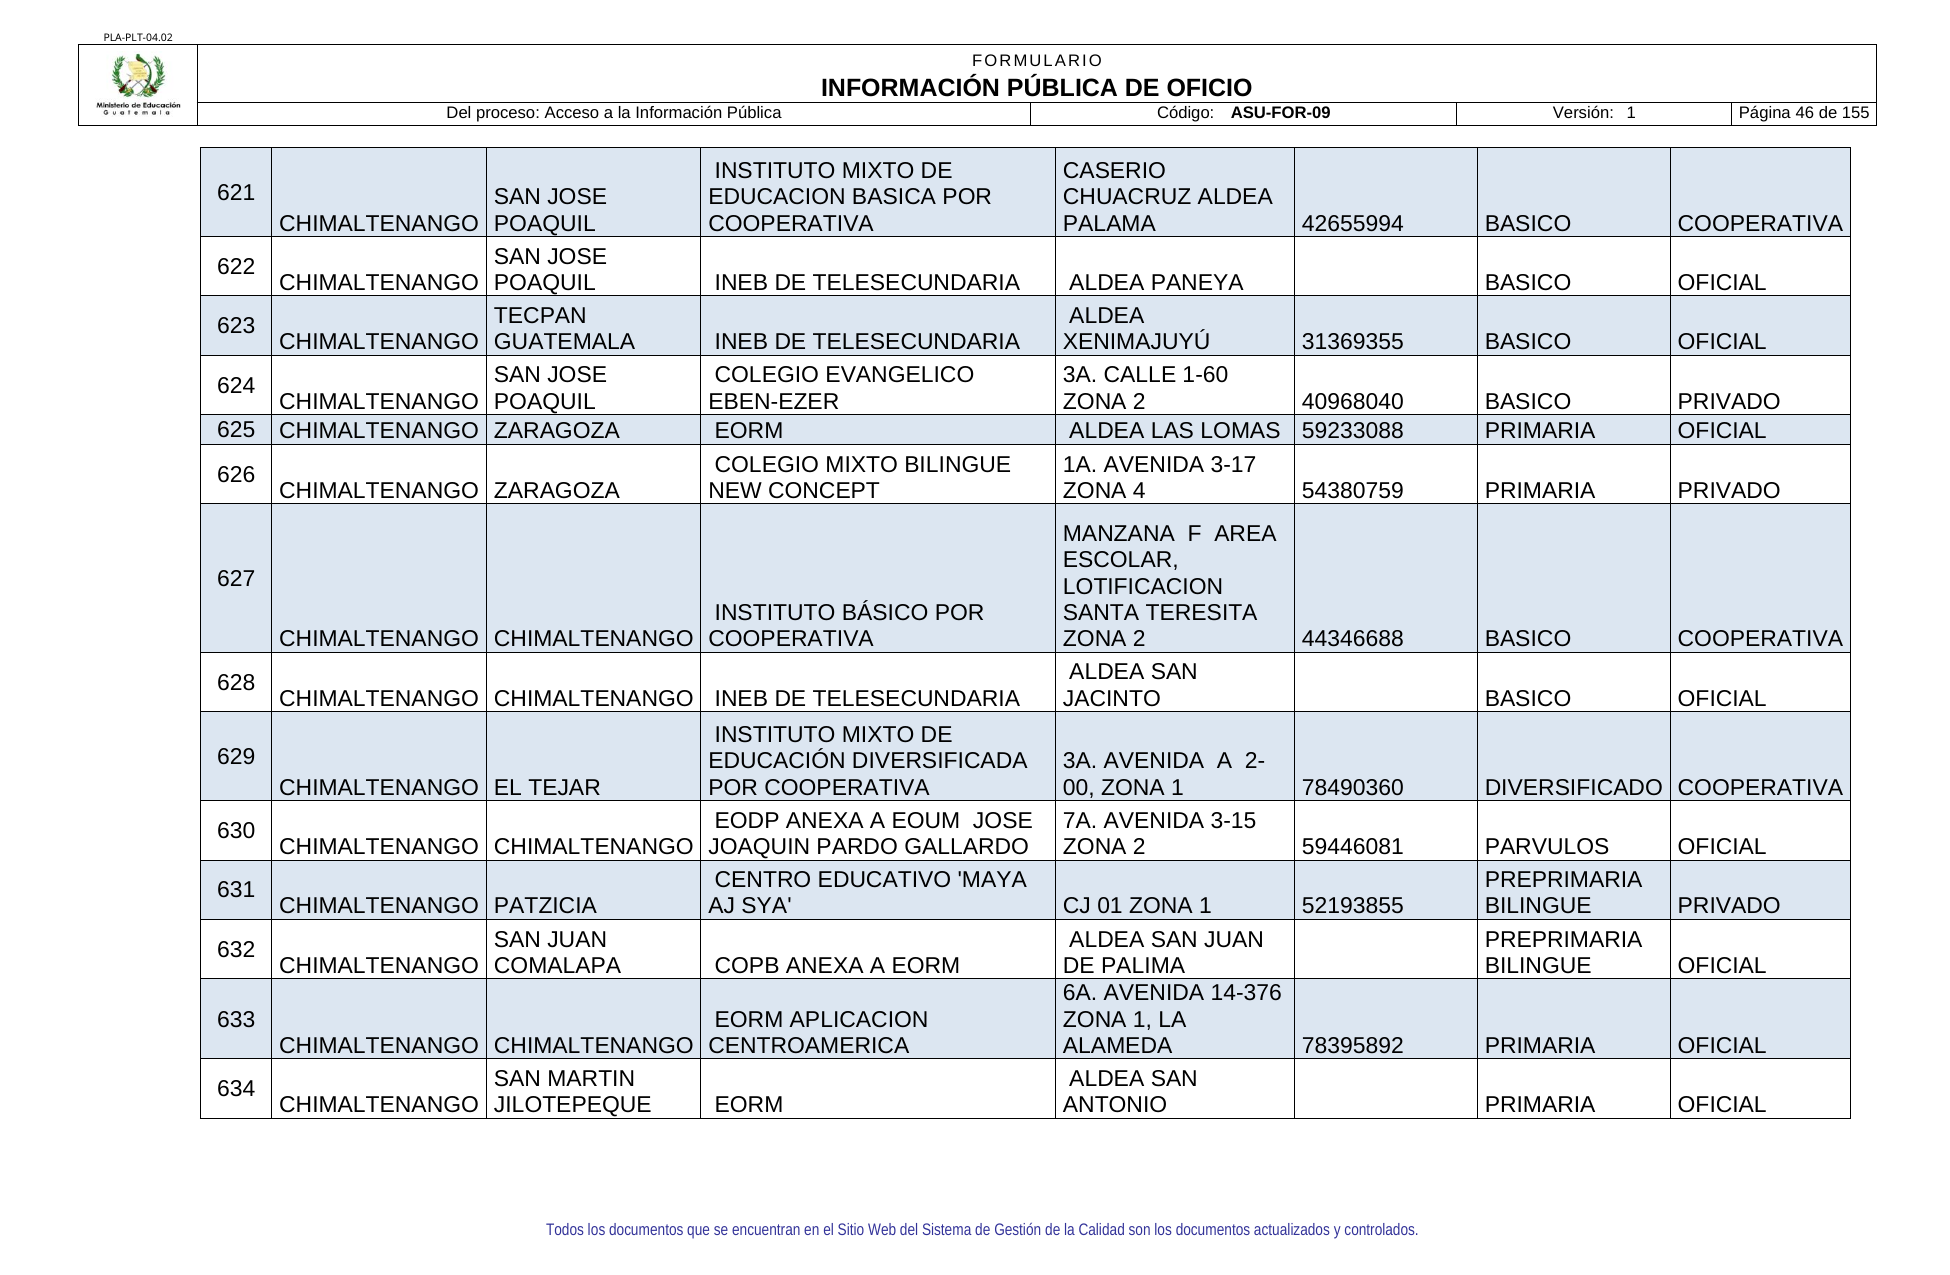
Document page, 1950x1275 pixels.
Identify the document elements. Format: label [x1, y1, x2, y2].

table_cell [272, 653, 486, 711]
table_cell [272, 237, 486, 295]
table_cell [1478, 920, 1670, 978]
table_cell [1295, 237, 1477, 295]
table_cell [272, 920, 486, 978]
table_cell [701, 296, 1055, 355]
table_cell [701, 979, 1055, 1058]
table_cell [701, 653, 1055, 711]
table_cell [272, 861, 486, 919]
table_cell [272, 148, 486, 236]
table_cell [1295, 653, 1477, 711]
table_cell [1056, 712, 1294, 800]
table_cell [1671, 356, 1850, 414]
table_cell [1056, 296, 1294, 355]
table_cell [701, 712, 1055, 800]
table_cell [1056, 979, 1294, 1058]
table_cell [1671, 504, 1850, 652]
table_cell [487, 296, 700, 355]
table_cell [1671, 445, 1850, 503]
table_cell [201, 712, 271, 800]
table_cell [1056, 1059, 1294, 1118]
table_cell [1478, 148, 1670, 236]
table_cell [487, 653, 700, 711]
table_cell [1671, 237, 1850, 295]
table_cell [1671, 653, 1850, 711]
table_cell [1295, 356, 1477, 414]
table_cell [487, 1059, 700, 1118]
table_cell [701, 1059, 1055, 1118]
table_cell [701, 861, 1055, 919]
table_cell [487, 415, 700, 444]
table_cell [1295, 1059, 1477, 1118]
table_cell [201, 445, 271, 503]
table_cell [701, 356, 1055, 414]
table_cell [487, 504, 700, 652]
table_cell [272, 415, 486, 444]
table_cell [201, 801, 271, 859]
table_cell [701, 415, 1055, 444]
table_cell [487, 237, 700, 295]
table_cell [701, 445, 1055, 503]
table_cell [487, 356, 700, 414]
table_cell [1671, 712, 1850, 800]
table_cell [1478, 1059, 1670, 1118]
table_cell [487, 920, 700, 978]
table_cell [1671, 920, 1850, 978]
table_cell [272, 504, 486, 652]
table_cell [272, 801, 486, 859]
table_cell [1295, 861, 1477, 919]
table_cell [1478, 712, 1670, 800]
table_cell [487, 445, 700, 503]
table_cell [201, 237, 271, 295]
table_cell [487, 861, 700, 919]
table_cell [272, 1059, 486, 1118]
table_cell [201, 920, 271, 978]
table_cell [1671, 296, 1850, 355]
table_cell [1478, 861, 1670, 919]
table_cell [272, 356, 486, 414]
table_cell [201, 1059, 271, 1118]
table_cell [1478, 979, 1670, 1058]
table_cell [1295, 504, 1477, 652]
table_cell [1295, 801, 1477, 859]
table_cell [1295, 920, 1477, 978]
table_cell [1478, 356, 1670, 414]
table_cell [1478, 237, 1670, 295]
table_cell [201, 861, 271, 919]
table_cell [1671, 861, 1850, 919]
picture [95, 51, 181, 117]
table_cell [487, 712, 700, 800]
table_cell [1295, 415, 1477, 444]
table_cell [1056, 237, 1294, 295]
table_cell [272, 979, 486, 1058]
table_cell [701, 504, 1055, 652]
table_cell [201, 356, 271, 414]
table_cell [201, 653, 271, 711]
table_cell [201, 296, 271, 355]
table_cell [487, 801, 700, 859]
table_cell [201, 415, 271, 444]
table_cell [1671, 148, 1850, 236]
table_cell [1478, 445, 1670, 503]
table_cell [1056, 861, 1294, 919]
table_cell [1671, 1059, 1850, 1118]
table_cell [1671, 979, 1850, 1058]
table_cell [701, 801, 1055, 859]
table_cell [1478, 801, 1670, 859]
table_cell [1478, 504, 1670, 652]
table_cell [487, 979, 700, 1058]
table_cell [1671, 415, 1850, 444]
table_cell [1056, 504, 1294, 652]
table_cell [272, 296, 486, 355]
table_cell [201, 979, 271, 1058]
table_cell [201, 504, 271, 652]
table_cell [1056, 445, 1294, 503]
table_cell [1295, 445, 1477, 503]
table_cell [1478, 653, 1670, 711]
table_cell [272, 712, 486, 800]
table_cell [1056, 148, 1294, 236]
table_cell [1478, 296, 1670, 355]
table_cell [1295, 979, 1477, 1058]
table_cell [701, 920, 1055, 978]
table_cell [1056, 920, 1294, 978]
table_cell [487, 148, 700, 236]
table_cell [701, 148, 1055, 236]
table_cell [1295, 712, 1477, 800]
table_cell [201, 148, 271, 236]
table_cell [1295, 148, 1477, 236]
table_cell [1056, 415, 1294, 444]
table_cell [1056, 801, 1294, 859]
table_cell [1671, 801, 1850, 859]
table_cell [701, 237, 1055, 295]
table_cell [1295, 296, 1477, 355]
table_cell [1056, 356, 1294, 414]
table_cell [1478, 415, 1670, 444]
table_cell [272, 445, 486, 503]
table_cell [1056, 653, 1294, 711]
